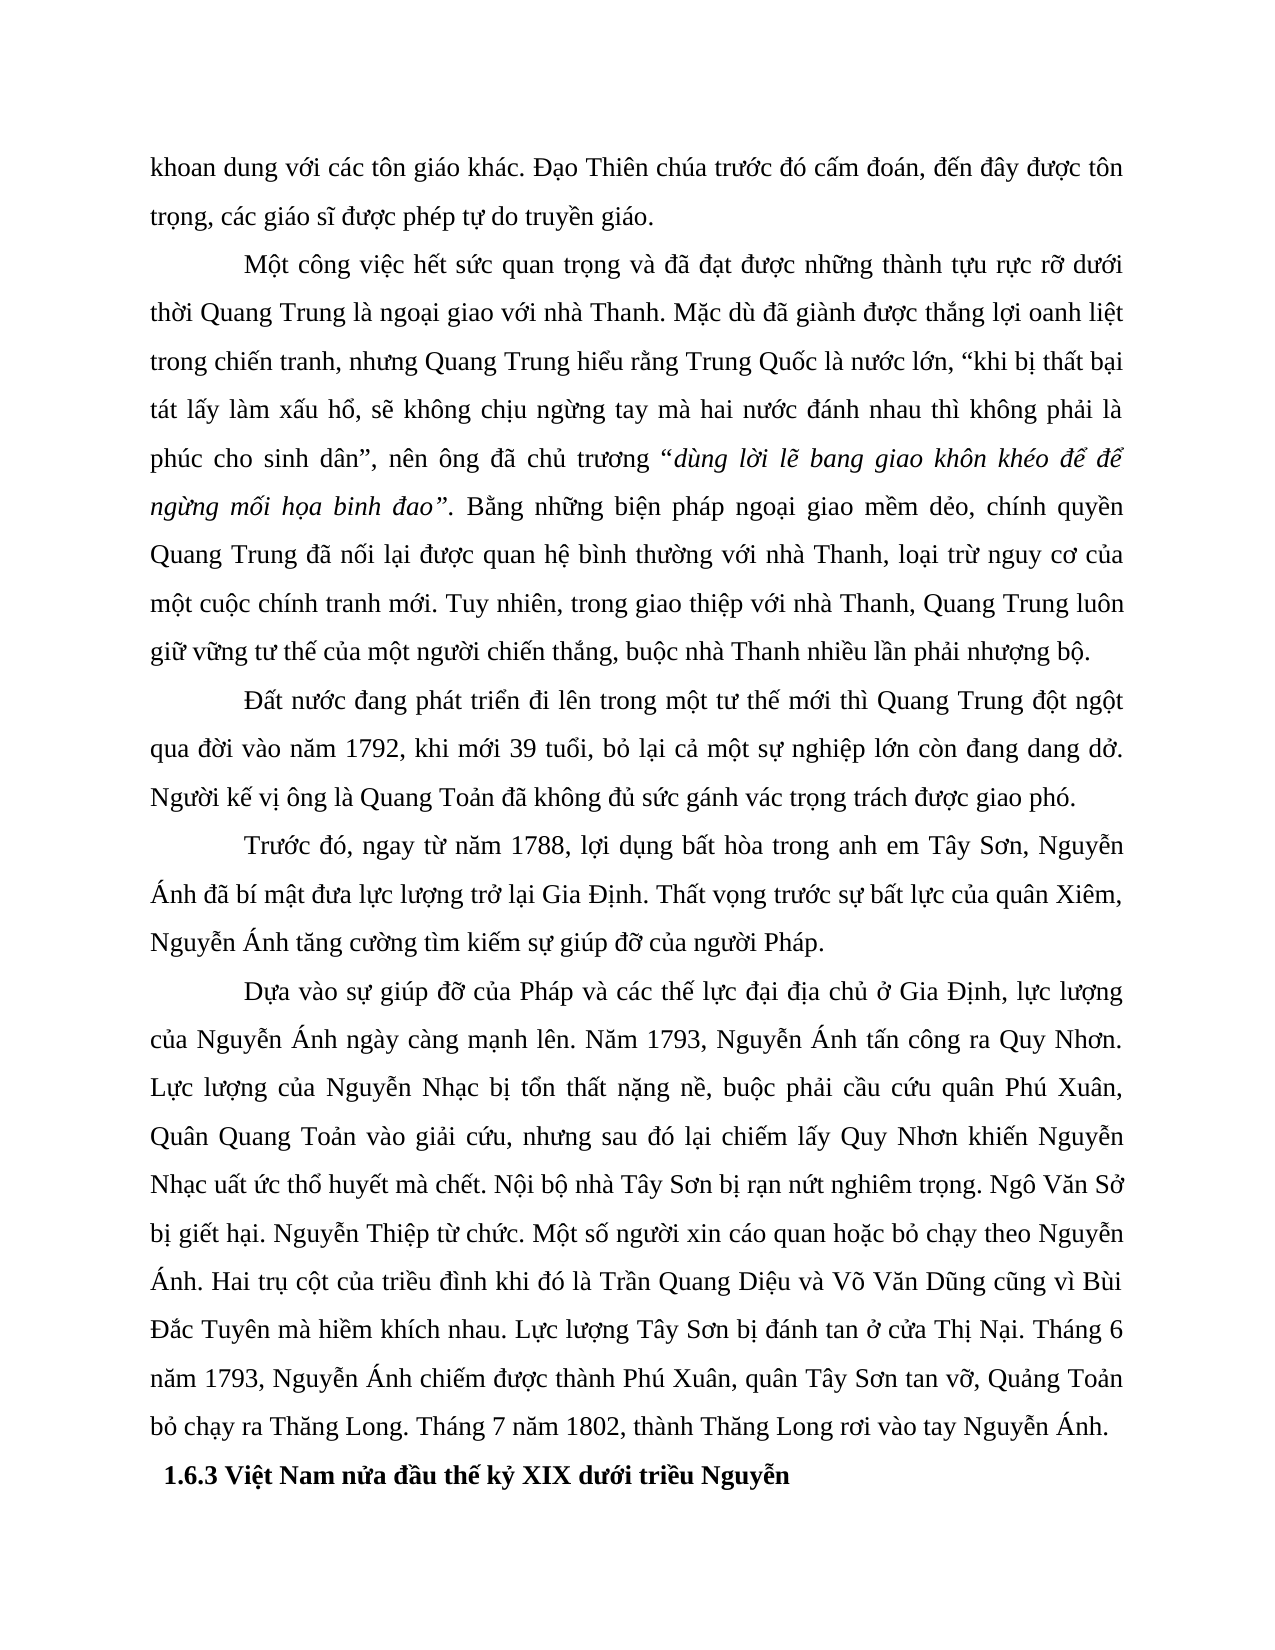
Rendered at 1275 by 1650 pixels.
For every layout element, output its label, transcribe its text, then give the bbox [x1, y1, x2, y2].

text Dựa vào sự giúp đỡ của Pháp và các thế lực đại địa chủ ở Gia Định, lực lượng của Nguyễn Ánh ngày càng mạnh lên. Năm 1793, Nguyễn Ánh tấn công ra Quy Nhơn. Lực lượng của Nguyễn Nhạc bị tổn thất nặng nề, buộc phải cầu cứu quân Phú Xuân, Quân Quang Toản vào giải cứu, nhưng sau đó lại chiếm lấy Quy Nhơn khiến Nguyễn Nhạc uất ức thổ huyết mà chết. Nội bộ nhà Tây Sơn bị rạn nứt nghiêm trọng. Ngô Văn Sở bị giết hại. Nguyễn Thiệp từ chức. Một số người xin cáo quan hoặc bỏ chạy theo Nguyễn Ánh. Hai trụ cột của triều đình khi đó là Trần Quang Diệu và Võ Văn Dũng cũng vì Bùi Đắc Tuyên mà hiềm khích nhau. Lực lượng Tây Sơn bị đánh tan ở cửa Thị Nại. Tháng 6 năm 1793, Nguyễn Ánh chiếm được thành Phú Xuân, quân Tây Sơn tan vỡ, Quảng Toản bỏ chạy ra Thăng Long. Tháng 7 năm 1802, thành Thăng Long rơi vào tay Nguyễn Ánh. [150, 973, 1125, 1442]
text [150, 150, 1125, 231]
text Trước đó, ngay từ năm 1788, lợi dụng bất hòa trong anh em Tây Sơn, Nguyễn Ánh đã bí mật đưa lực lượng trở lại Gia Định. Thất vọng trước sự bất lực của quân Xiêm, Nguyễn Ánh tăng cường tìm kiếm sự giúp đỡ của người Pháp. [150, 828, 1125, 957]
text 1.6.3 Việt Nam nửa đầu thế kỷ XIX dưới triều Nguyễn [150, 1458, 1125, 1490]
text Một công việc hết sức quan trọng và đã đạt được những thành tựu rực rỡ dưới thời Quang Trung là ngoại giao với nhà Thanh. Mặc dù đã giành được thắng lợi oanh liệt trong chiến tranh, nhưng Quang Trung hiểu rằng Trung Quốc là nước lớn, “khi bị thất bại tát lấy làm xấu hổ, sẽ không chịu ngừng tay mà hai nước đánh nhau thì không phải là phúc cho sinh dân”, nên ông đã chủ trương “dùng lời lẽ bang giao khôn khéo để để ngừng mối họa binh đao”. Bằng những biện pháp ngoại giao mềm dẻo, chính quyền Quang Trung đã nối lại được quan hệ bình thường với nhà Thanh, loại trừ nguy cơ của một cuộc chính tranh mới. Tuy nhiên, trong giao thiệp với nhà Thanh, Quang Trung luôn giữ vững tư thế của một người chiến thắng, buộc nhà Thanh nhiều lần phải nhượng bộ. [150, 247, 1125, 667]
text Đất nước đang phát triển đi lên trong một tư thế mới thì Quang Trung đột ngột qua đời vào năm 1792, khi mới 39 tuổi, bỏ lại cả một sự nghiệp lớn còn đang dang dở. Người kế vị ông là Quang Toản đã không đủ sức gánh vác trọng trách được giao phó. [150, 683, 1125, 812]
